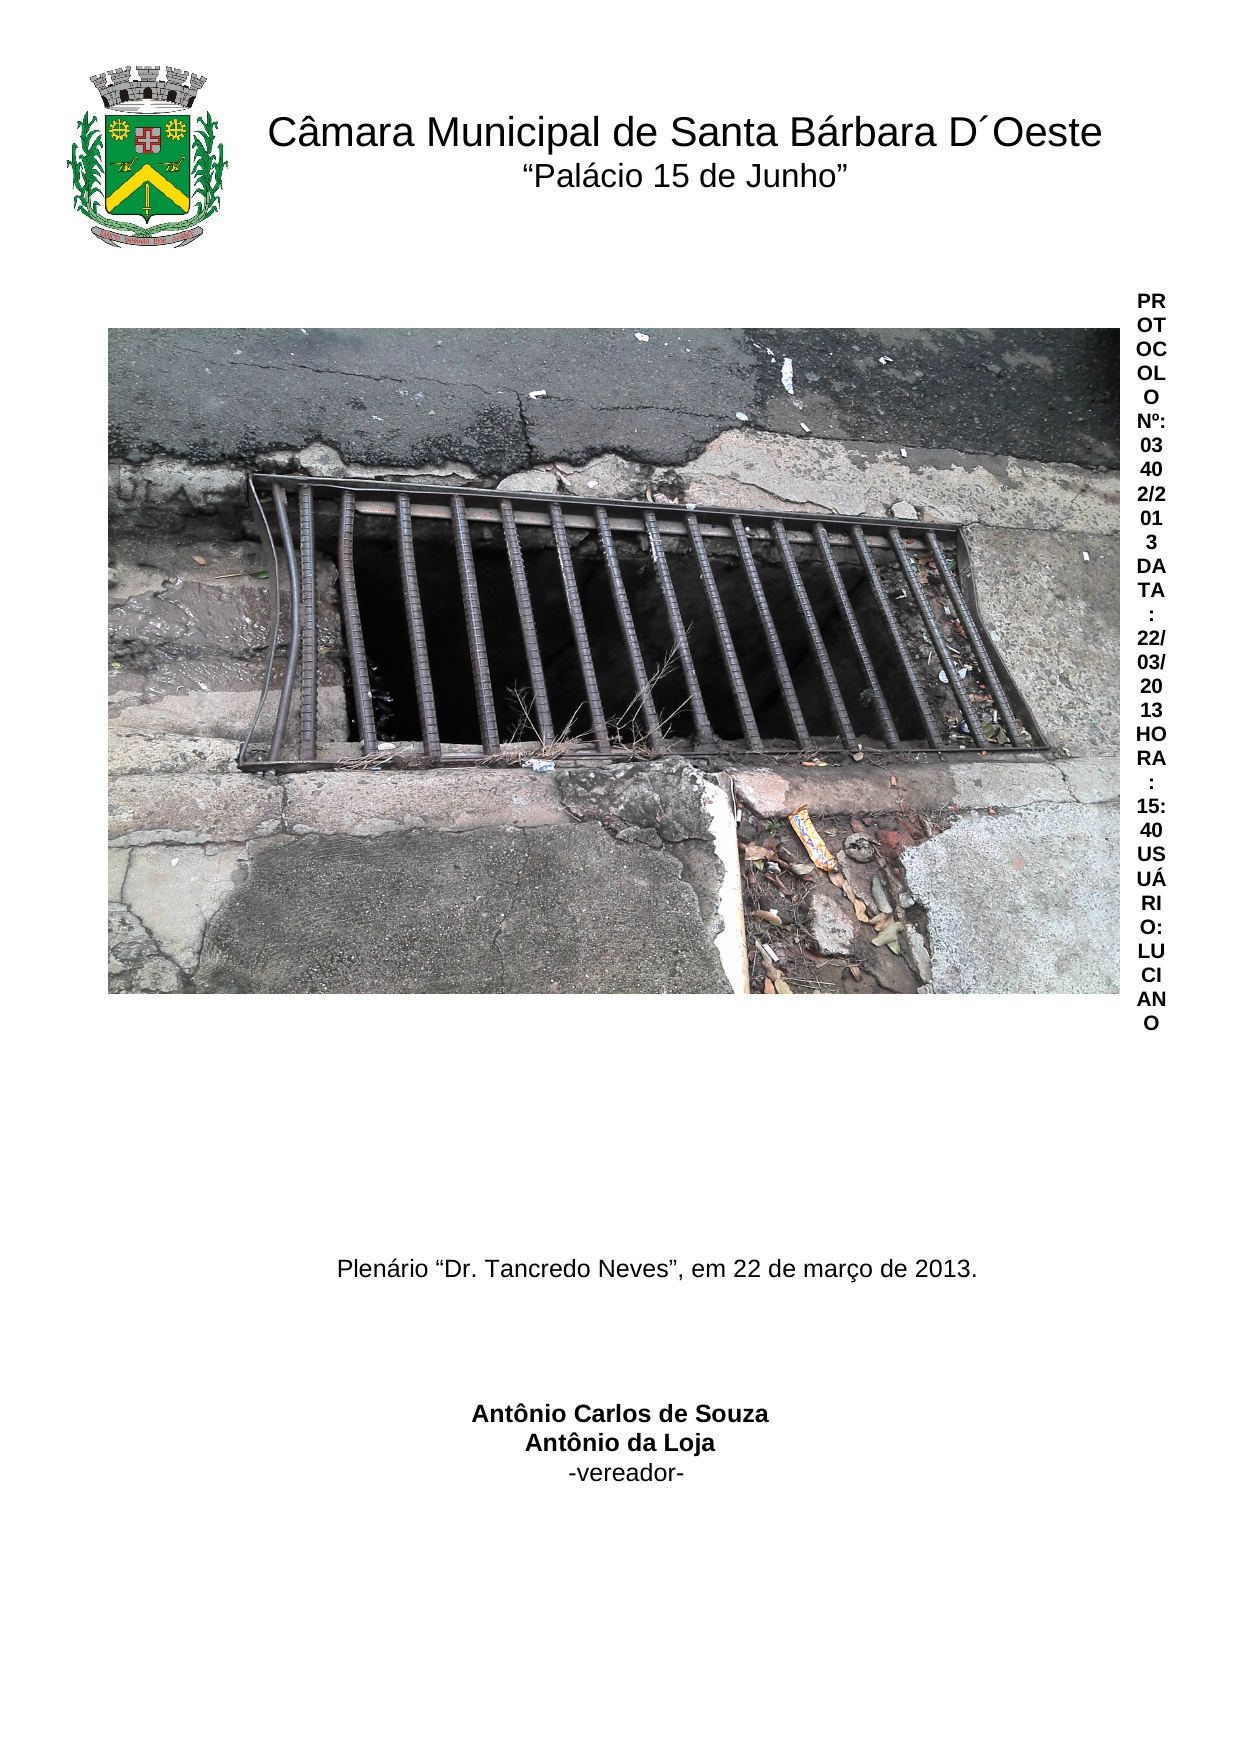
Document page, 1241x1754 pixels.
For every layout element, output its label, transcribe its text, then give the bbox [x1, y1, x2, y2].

text -vereador- [177, 1457, 1063, 1486]
picture [66, 66, 235, 255]
text Antônio da Loja [177, 1428, 1063, 1457]
text Plenário “Dr. Tancredo Neves”, em 22 de março de 2013. [177, 1254, 1063, 1283]
text Antônio Carlos de Souza [177, 1399, 1063, 1428]
picture [108, 328, 1120, 994]
